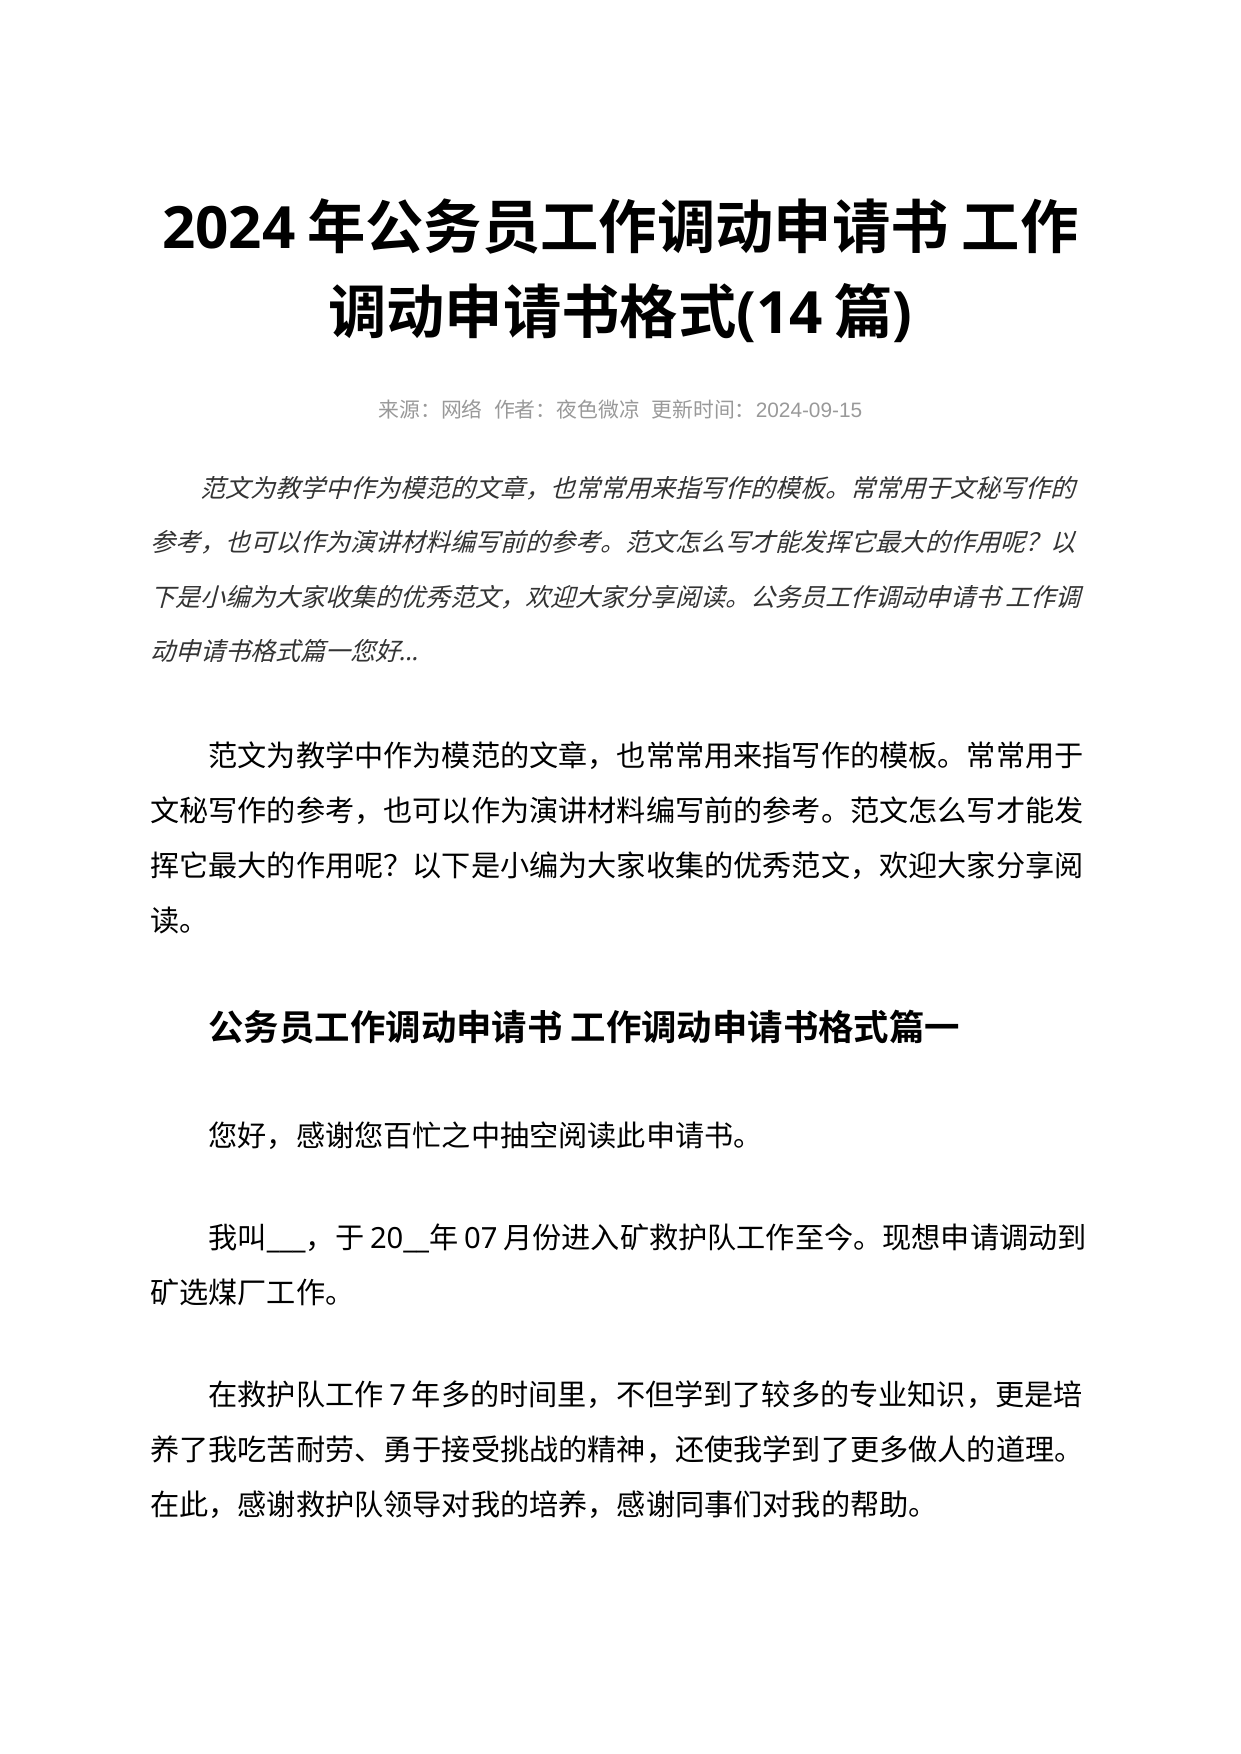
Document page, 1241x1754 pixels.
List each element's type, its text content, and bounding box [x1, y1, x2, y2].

text 范文为教学中作为模范的文章，也常常用来指写作的模板。常常用于文秘写作的参考，也可以作为演讲材料编写前的参考。范文怎么写才能发挥它最大的作用呢？以下是小编为大家收集的优秀范文，欢迎大家分享阅读。 [150, 733, 1090, 940]
text 您好，感谢您百忙之中抽空阅读此申请书。 [150, 1113, 1090, 1155]
subtitle 2024年公务员工作调动申请书 工作调动申请书格式(14篇) [150, 181, 1090, 351]
text 我叫___，于20__年07月份进入矿救护队工作至今。现想申请调动到矿选煤厂工作。 [150, 1214, 1090, 1312]
text 公务员工作调动申请书 工作调动申请书格式篇一 [150, 999, 1090, 1051]
text 来源：网络 作者：夜色微凉 更新时间：2024-09-15 [150, 398, 1090, 422]
text 范文为教学中作为模范的文章，也常常用来指写作的模板。常常用于文秘写作的参考，也可以作为演讲材料编写前的参考。范文怎么写才能发挥它最大的作用呢？以下是小编为大家收集的优秀范文，欢迎大家分享阅读。公务员工作调动申请书 工作调动申请书格式篇一您好... [150, 468, 1090, 668]
text 在救护队工作7年多的时间里，不但学到了较多的专业知识，更是培养了我吃苦耐劳、勇于接受挑战的精神，还使我学到了更多做人的道理。在此，感谢救护队领导对我的培养，感谢同事们对我的帮助。 [150, 1371, 1090, 1523]
